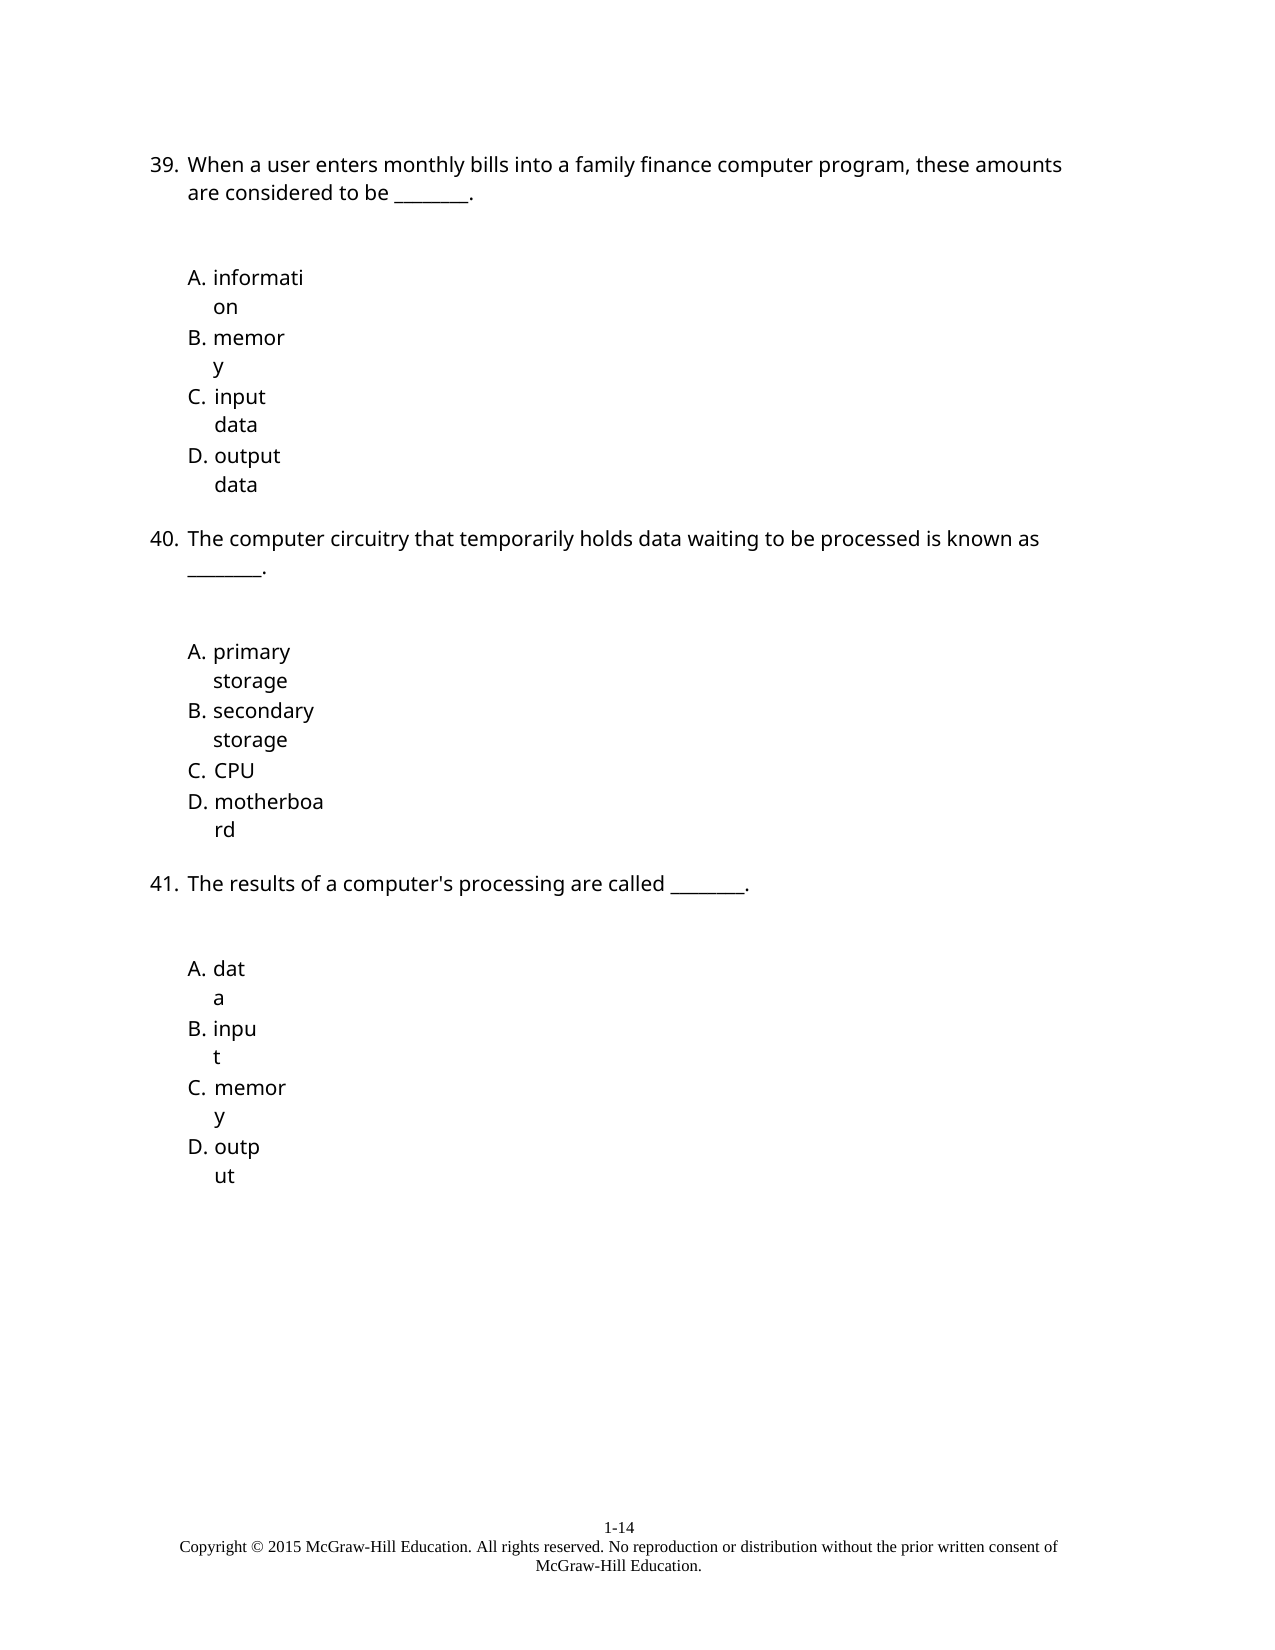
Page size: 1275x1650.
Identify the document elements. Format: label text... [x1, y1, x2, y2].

table_header The computer circuitry that temporarily holds data waiting to be processed is known as ________. [188, 524, 1087, 844]
table_header 39. [150, 150, 187, 498]
table_header 41. [150, 870, 187, 1189]
table_header When a user enters monthly bills into a family finance computer program, these amounts are considered to be ________. [188, 150, 1087, 498]
table_header 40. [150, 524, 187, 844]
table_header The results of a computer's processing are called ________. [188, 870, 1087, 1189]
